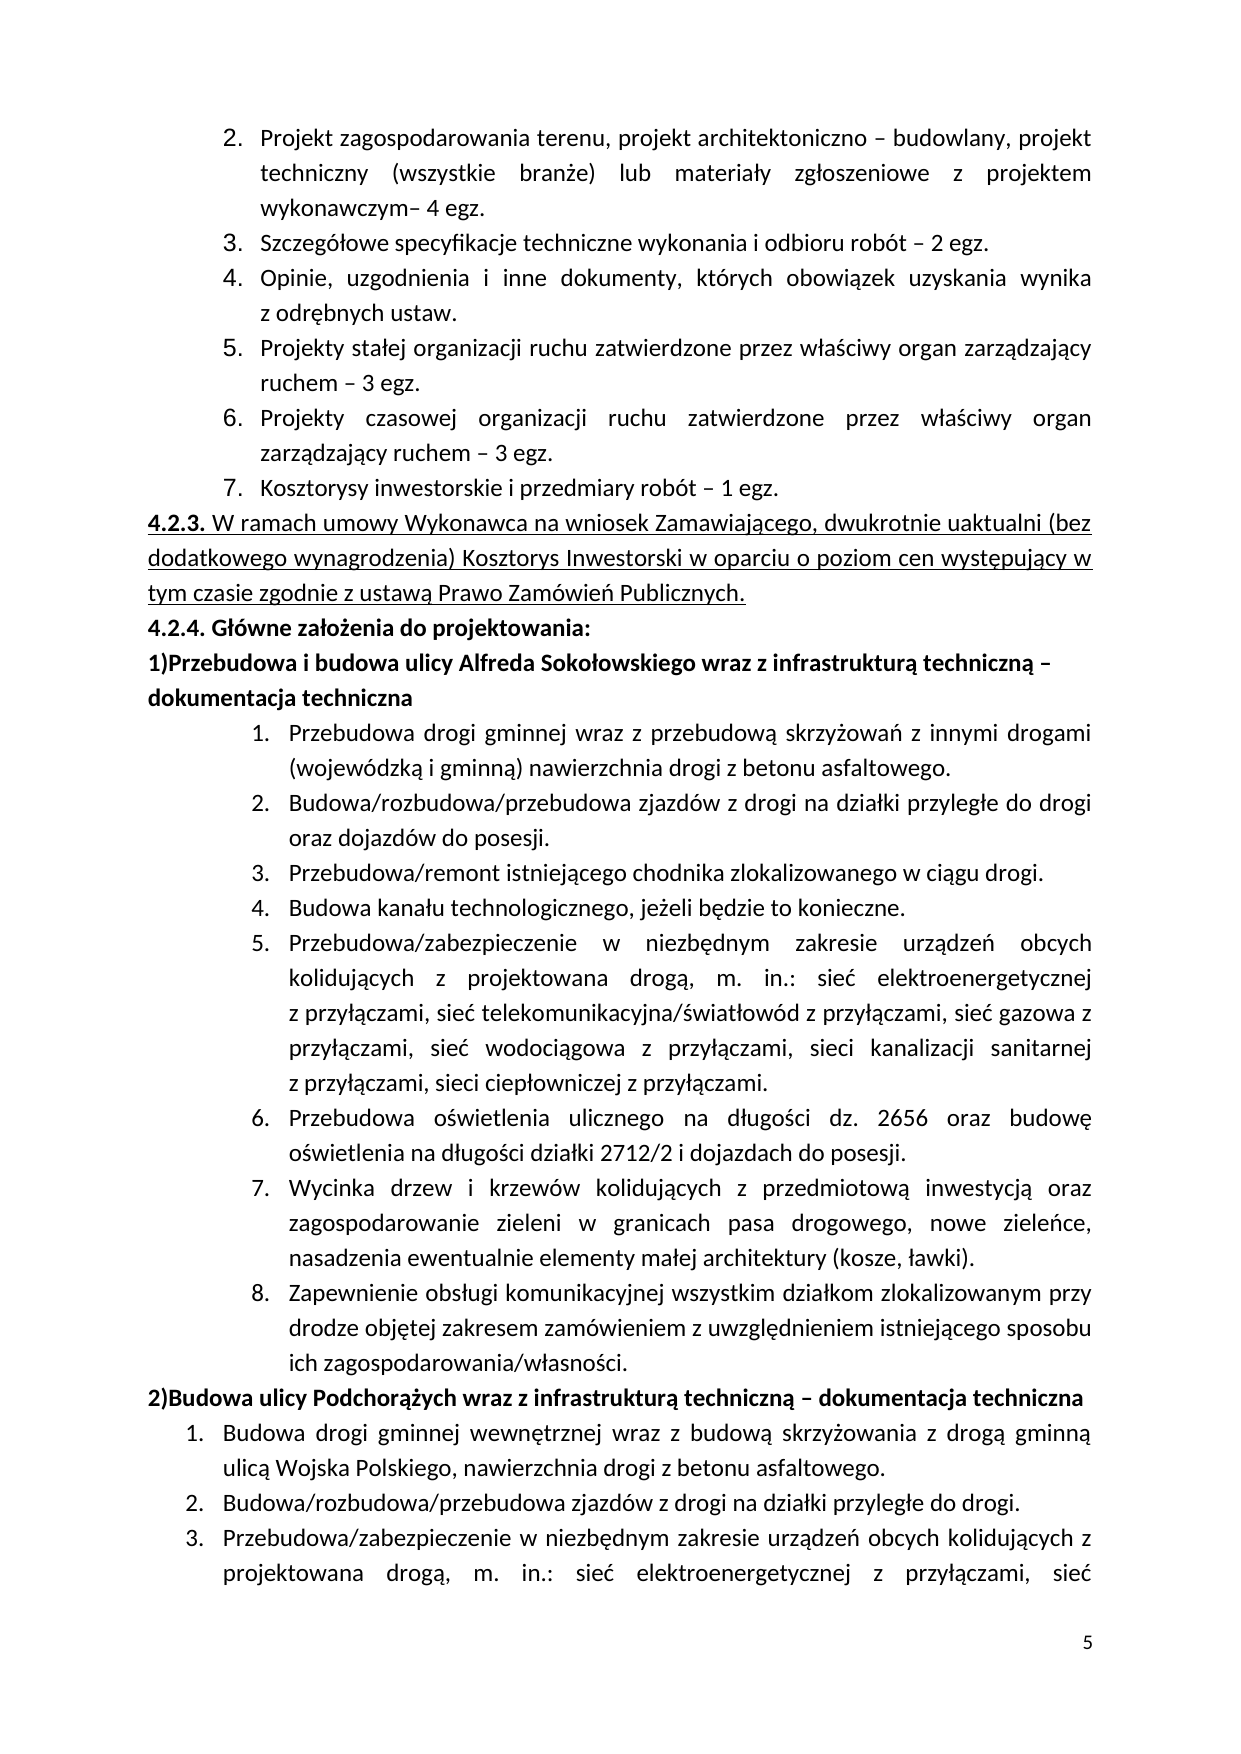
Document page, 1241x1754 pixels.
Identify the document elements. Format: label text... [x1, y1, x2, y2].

list Budowa kanału technologicznego, jeżeli będzie to konieczne. [251, 893, 1093, 923]
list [185, 1523, 1093, 1588]
list Szczegółowe specyfikacje techniczne wykonania i odbioru robót – 2 egz. [223, 228, 1093, 258]
text 4.2.3. W ramach umowy Wykonawca na wniosek Zamawiającego, dwukrotnie uaktualni (bez dodatkowego wynagrodzenia) Kosztorys Inwestorski w oparciu o poziom cen występujący w tym czasie zgodnie z ustawą Prawo Zamówień Publicznych. [148, 570, 1093, 608]
text 4.2.4. Główne założenia do projektowania: [148, 613, 1093, 643]
list Projekty czasowej organizacji ruchu zatwierdzone przez właściwy organ zarządzający ruchem – 3 egz. [223, 403, 1093, 468]
list Zapewnienie obsługi komunikacyjnej wszystkim działkom zlokalizowanym przy drodze objętej zakresem zamówieniem z uwzględnieniem istniejącego sposobu ich zagospodarowania/własności. [251, 1278, 1093, 1378]
list Kosztorysy inwestorskie i przedmiary robót – 1 egz. [223, 473, 1093, 503]
list Opinie, uzgodnienia i inne dokumenty, których obowiązek uzyskania wynika z odrębnych ustaw. [223, 263, 1093, 328]
list Budowa/rozbudowa/przebudowa zjazdów z drogi na działki przyległe do drogi oraz dojazdów do posesji. [251, 788, 1093, 853]
list Wycinka drzew i krzewów kolidujących z przedmiotową inwestycją oraz zagospodarowanie zieleni w granicach pasa drogowego, nowe zieleńce, nasadzenia ewentualnie elementy małej architektury (kosze, ławki). [251, 1173, 1093, 1273]
text 1)Przebudowa i budowa ulicy Alfreda Sokołowskiego wraz z infrastrukturą techniczną – dokumentacja techniczna [148, 648, 1093, 713]
list Projekt zagospodarowania terenu, projekt architektoniczno – budowlany, projekt techniczny (wszystkie branże) lub materiały zgłoszeniowe z projektem wykonawczym– 4 egz. [223, 123, 1093, 223]
list Przebudowa drogi gminnej wraz z przebudową skrzyżowań z innymi drogami (wojewódzką i gminną) nawierzchnia drogi z betonu asfaltowego. [251, 718, 1093, 783]
list Budowa/rozbudowa/przebudowa zjazdów z drogi na działki przyległe do drogi. [185, 1488, 1093, 1518]
list Przebudowa oświetlenia ulicznego na długości dz. 2656 oraz budowę oświetlenia na długości działki 2712/2 i dojazdach do posesji. [251, 1103, 1093, 1168]
text 2)Budowa ulicy Podchorążych wraz z infrastrukturą techniczną – dokumentacja techniczna [148, 1383, 1093, 1413]
list Projekty stałej organizacji ruchu zatwierdzone przez właściwy organ zarządzający ruchem – 3 egz. [223, 333, 1093, 398]
list Przebudowa/remont istniejącego chodnika zlokalizowanego w ciągu drogi. [251, 858, 1093, 888]
list Budowa drogi gminnej wewnętrznej wraz z budową skrzyżowania z drogą gminną ulicą Wojska Polskiego, nawierzchnia drogi z betonu asfaltowego. [185, 1418, 1093, 1483]
text 4.2.3. W ramach umowy Wykonawca na wniosek Zamawiającego, dwukrotnie uaktualni (bez dodatkowego wynagrodzenia) Kosztorys Inwestorski w oparciu o poziom cen występujący w tym czasie zgodnie z ustawą Prawo Zamówień Publicznych. [148, 508, 1093, 569]
